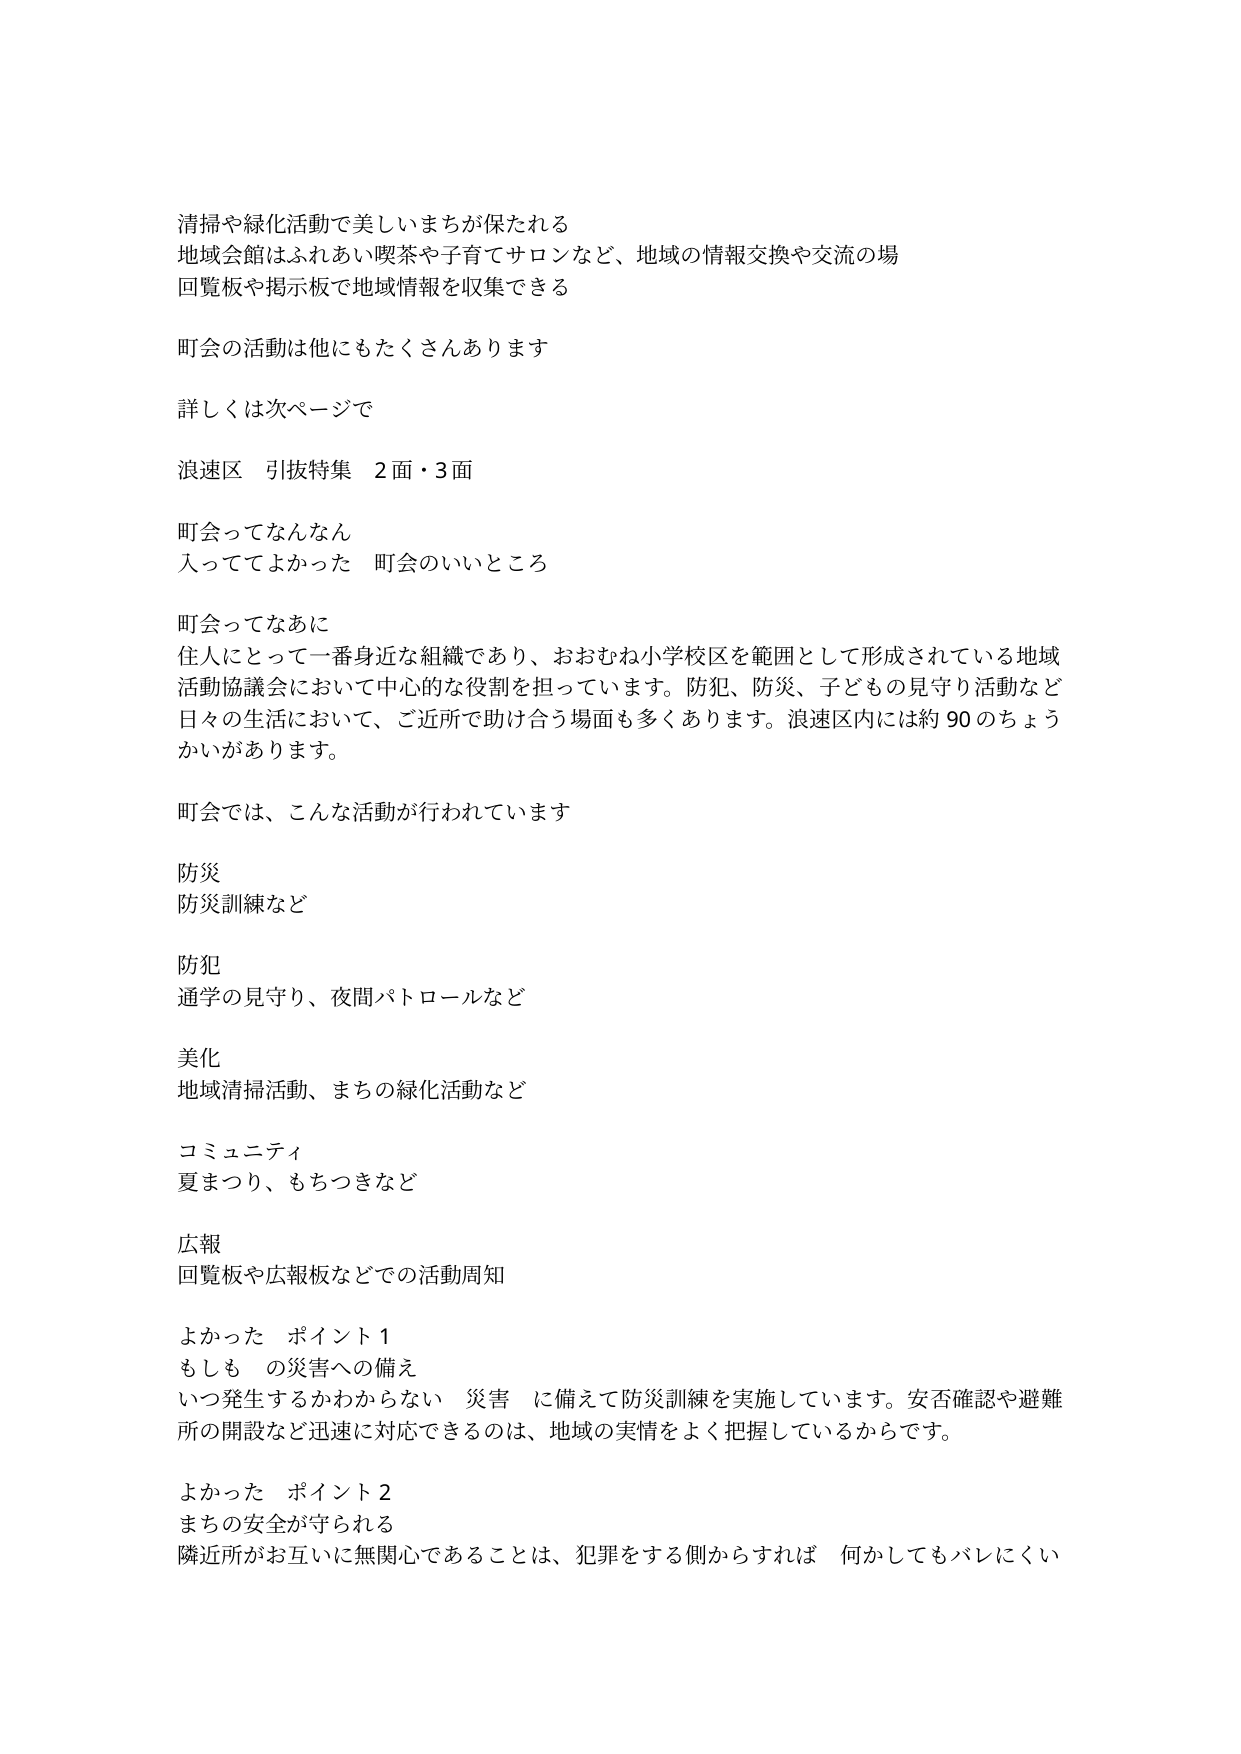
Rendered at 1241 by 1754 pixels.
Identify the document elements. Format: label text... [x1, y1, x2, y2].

text 防災 [177, 856, 1063, 887]
text コミュニティ [177, 1134, 1063, 1166]
text 広報 [177, 1227, 1063, 1258]
text 通学の見守り、夜間パトロールなど [177, 980, 1063, 1012]
text 詳しくは次ページで [177, 392, 1063, 424]
text 町会ってなんなん [177, 515, 1063, 546]
text 防災訓練など [177, 887, 1063, 919]
text 夏まつり、もちつきなど [177, 1166, 1063, 1197]
text 地域清掃活動、まちの緑化活動など [177, 1073, 1063, 1104]
text 回覧板や広報板などでの活動周知 [177, 1258, 1063, 1290]
text 防犯 [177, 949, 1063, 980]
text 住人にとって一番身近な組織であり、おおむね小学校区を範囲として形成されている地域活動協議会において中心的な役割を担っています。防犯、防災、子どもの見守り活動など日々の生活において、ご近所で助け合う場面も多くあります。浪速区内には約90のちょうかいがあります。 [177, 639, 1063, 765]
text 浪速区 引抜特集 2面・3面 [177, 453, 1063, 485]
text 回覧板や掲示板で地域情報を収集できる [177, 270, 1063, 301]
text 町会では、こんな活動が行われています [177, 795, 1063, 826]
text いつ発生するかわからない 災害 に備えて防災訓練を実施しています。安否確認や避難所の開設など迅速に対応できるのは、地域の実情をよく把握しているからです。 [177, 1382, 1063, 1445]
text 地域会館はふれあい喫茶や子育てサロンなど、地域の情報交換や交流の場 [177, 238, 1063, 270]
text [177, 1538, 1063, 1570]
text 入っててよかった 町会のいいところ [177, 546, 1063, 578]
text 町会の活動は他にもたくさんあります [177, 331, 1063, 362]
text 清掃や緑化活動で美しいまちが保たれる [177, 207, 1063, 238]
text よかった ポイント1 [177, 1319, 1063, 1351]
text よかった ポイント2 [177, 1475, 1063, 1507]
text 美化 [177, 1041, 1063, 1073]
text もしも の災害への備え [177, 1351, 1063, 1382]
text 町会ってなあに [177, 607, 1063, 639]
text まちの安全が守られる [177, 1507, 1063, 1538]
